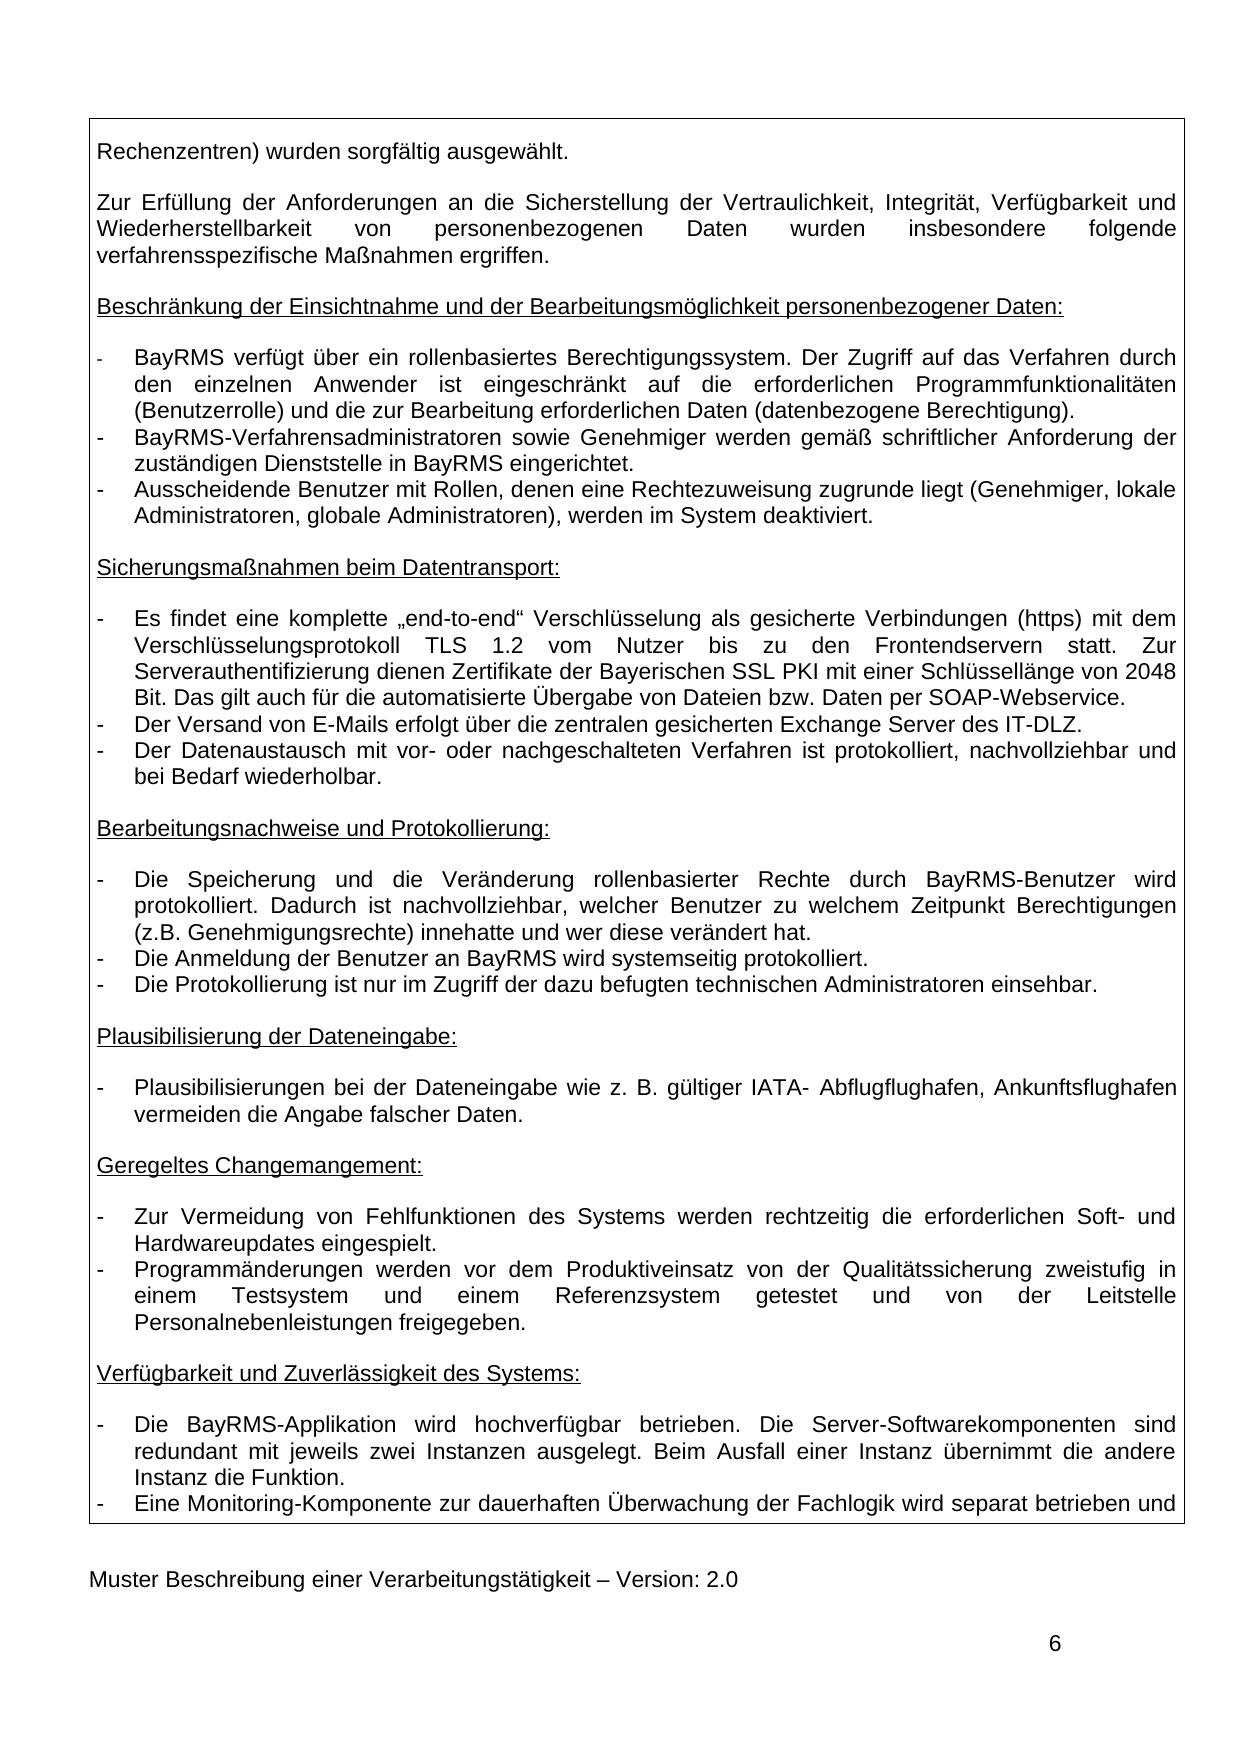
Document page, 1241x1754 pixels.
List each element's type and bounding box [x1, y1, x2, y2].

table_header [90, 119, 1184, 1523]
